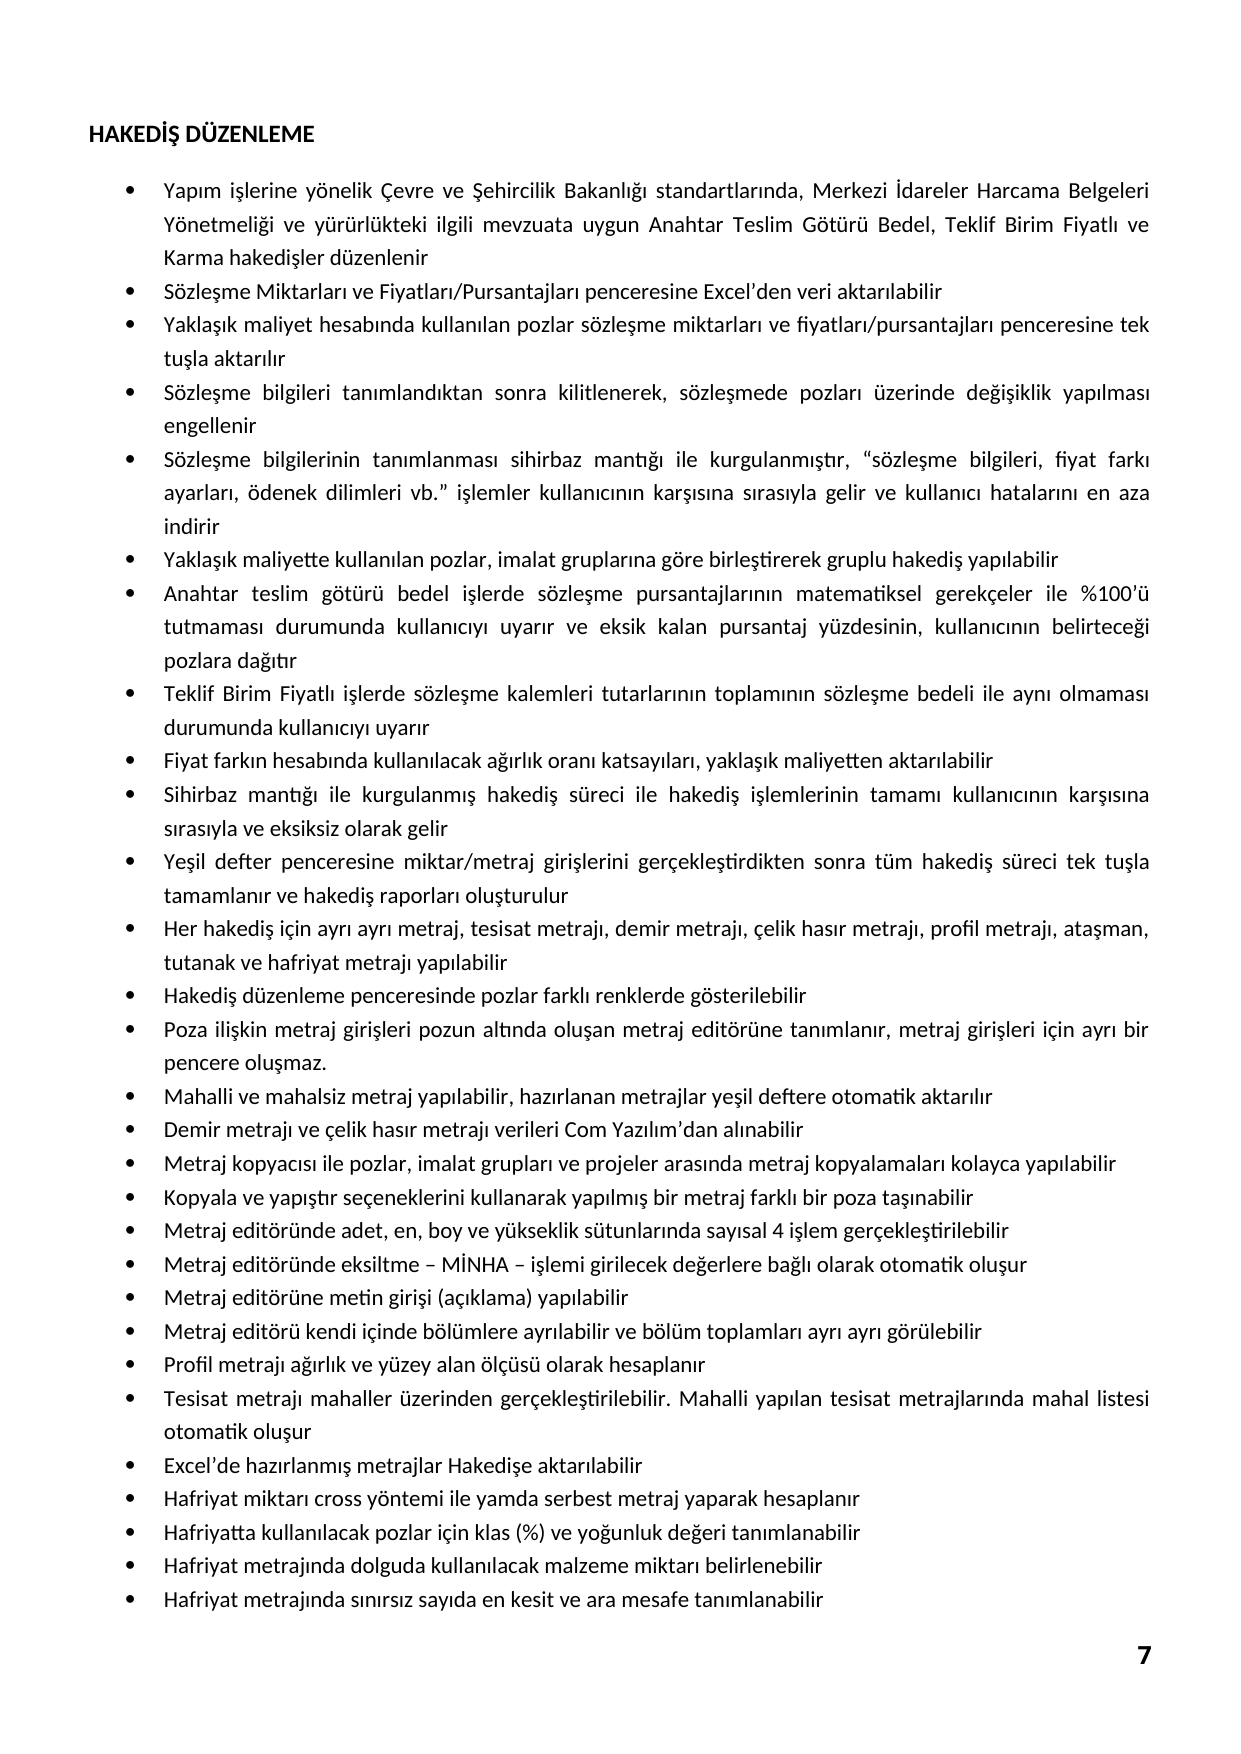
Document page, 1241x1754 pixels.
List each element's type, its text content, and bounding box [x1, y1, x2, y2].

list Yeşil defter penceresine miktar/metraj girişlerini gerçekleştirdikten sonra tüm hakediş süreci tek tuşla tamamlanır ve hakediş raporları oluşturulur [126, 847, 1152, 909]
list Anahtar teslim götürü bedel işlerde sözleşme pursantajlarının matematiksel gerekçeler ile %100’ü tutmaması durumunda kullanıcıyı uyarır ve eksik kalan pursantaj yüzdesinin, kullanıcının belirteceği pozlara dağıtır [126, 579, 1152, 674]
list Metraj kopyacısı ile pozlar, imalat grupları ve projeler arasında metraj kopyalamaları kolayca yapılabilir [126, 1149, 1152, 1177]
list Sözleşme bilgilerinin tanımlanması sihirbaz mantığı ile kurgulanmıştır, “sözleşme bilgileri, fiyat farkı ayarları, ödenek dilimleri vb.” işlemler kullanıcının karşısına sırasıyla gelir ve kullanıcı hatalarını en aza indirir [126, 445, 1152, 540]
list Sözleşme Miktarları ve Fiyatları/Pursantajları penceresine Excel’den veri aktarılabilir [126, 277, 1152, 305]
list Poza ilişkin metraj girişleri pozun altında oluşan metraj editörüne tanımlanır, metraj girişleri için ayrı bir pencere oluşmaz. [126, 1015, 1152, 1076]
list Mahalli ve mahalsiz metraj yapılabilir, hazırlanan metrajlar yeşil deftere otomatik aktarılır [126, 1082, 1152, 1110]
list Hafriyat miktarı cross yöntemi ile yamda serbest metraj yaparak hesaplanır [126, 1484, 1152, 1512]
list Metraj editörüne metin girişi (açıklama) yapılabilir [126, 1283, 1152, 1311]
list Yaklaşık maliyet hesabında kullanılan pozlar sözleşme miktarları ve fiyatları/pursantajları penceresine tek tuşla aktarılır [126, 311, 1152, 372]
list Kopyala ve yapıştır seçeneklerini kullanarak yapılmış bir metraj farklı bir poza taşınabilir [126, 1183, 1152, 1211]
list Metraj editörü kendi içinde bölümlere ayrılabilir ve bölüm toplamları ayrı ayrı görülebilir [126, 1317, 1152, 1345]
list Sözleşme bilgileri tanımlandıktan sonra kilitlenerek, sözleşmede pozları üzerinde değişiklik yapılması engellenir [126, 378, 1152, 439]
list Metraj editöründe eksiltme – MİNHA – işlemi girilecek değerlere bağlı olarak otomatik oluşur [126, 1250, 1152, 1278]
list Hakediş düzenleme penceresinde pozlar farklı renklerde gösterilebilir [126, 981, 1152, 1009]
list Profil metrajı ağırlık ve yüzey alan ölçüsü olarak hesaplanır [126, 1350, 1152, 1378]
list Yapım işlerine yönelik Çevre ve Şehircilik Bakanlığı standartlarında, Merkezi İdareler Harcama Belgeleri Yönetmeliği ve yürürlükteki ilgili mevzuata uygun Anahtar Teslim Götürü Bedel, Teklif Birim Fiyatlı ve Karma hakedişler düzenlenir [126, 176, 1152, 271]
list Hafriyat metrajında sınırsız sayıda en kesit ve ara mesafe tanımlanabilir [126, 1585, 1152, 1613]
list Her hakediş için ayrı ayrı metraj, tesisat metrajı, demir metrajı, çelik hasır metrajı, profil metrajı, ataşman, tutanak ve hafriyat metrajı yapılabilir [126, 914, 1152, 976]
list Sihirbaz mantığı ile kurgulanmış hakediş süreci ile hakediş işlemlerinin tamamı kullanıcının karşısına sırasıyla ve eksiksiz olarak gelir [126, 780, 1152, 842]
list Excel’de hazırlanmış metrajlar Hakedişe aktarılabilir [126, 1451, 1152, 1479]
list Teklif Birim Fiyatlı işlerde sözleşme kalemleri tutarlarının toplamının sözleşme bedeli ile aynı olmaması durumunda kullanıcıyı uyarır [126, 679, 1152, 741]
list Yaklaşık maliyette kullanılan pozlar, imalat gruplarına göre birleştirerek gruplu hakediş yapılabilir [126, 545, 1152, 573]
list Fiyat farkın hesabında kullanılacak ağırlık oranı katsayıları, yaklaşık maliyetten aktarılabilir [126, 747, 1152, 774]
list Tesisat metrajı mahaller üzerinden gerçekleştirilebilir. Mahalli yapılan tesisat metrajlarında mahal listesi otomatik oluşur [126, 1384, 1152, 1445]
title HAKEDİŞ DÜZENLEME [89, 118, 1152, 149]
list Hafriyatta kullanılacak pozlar için klas (%) ve yoğunluk değeri tanımlanabilir [126, 1518, 1152, 1546]
list Metraj editöründe adet, en, boy ve yükseklik sütunlarında sayısal 4 işlem gerçekleştirilebilir [126, 1216, 1152, 1244]
list Hafriyat metrajında dolguda kullanılacak malzeme miktarı belirlenebilir [126, 1552, 1152, 1579]
list Demir metrajı ve çelik hasır metrajı verileri Com Yazılım’dan alınabilir [126, 1116, 1152, 1143]
